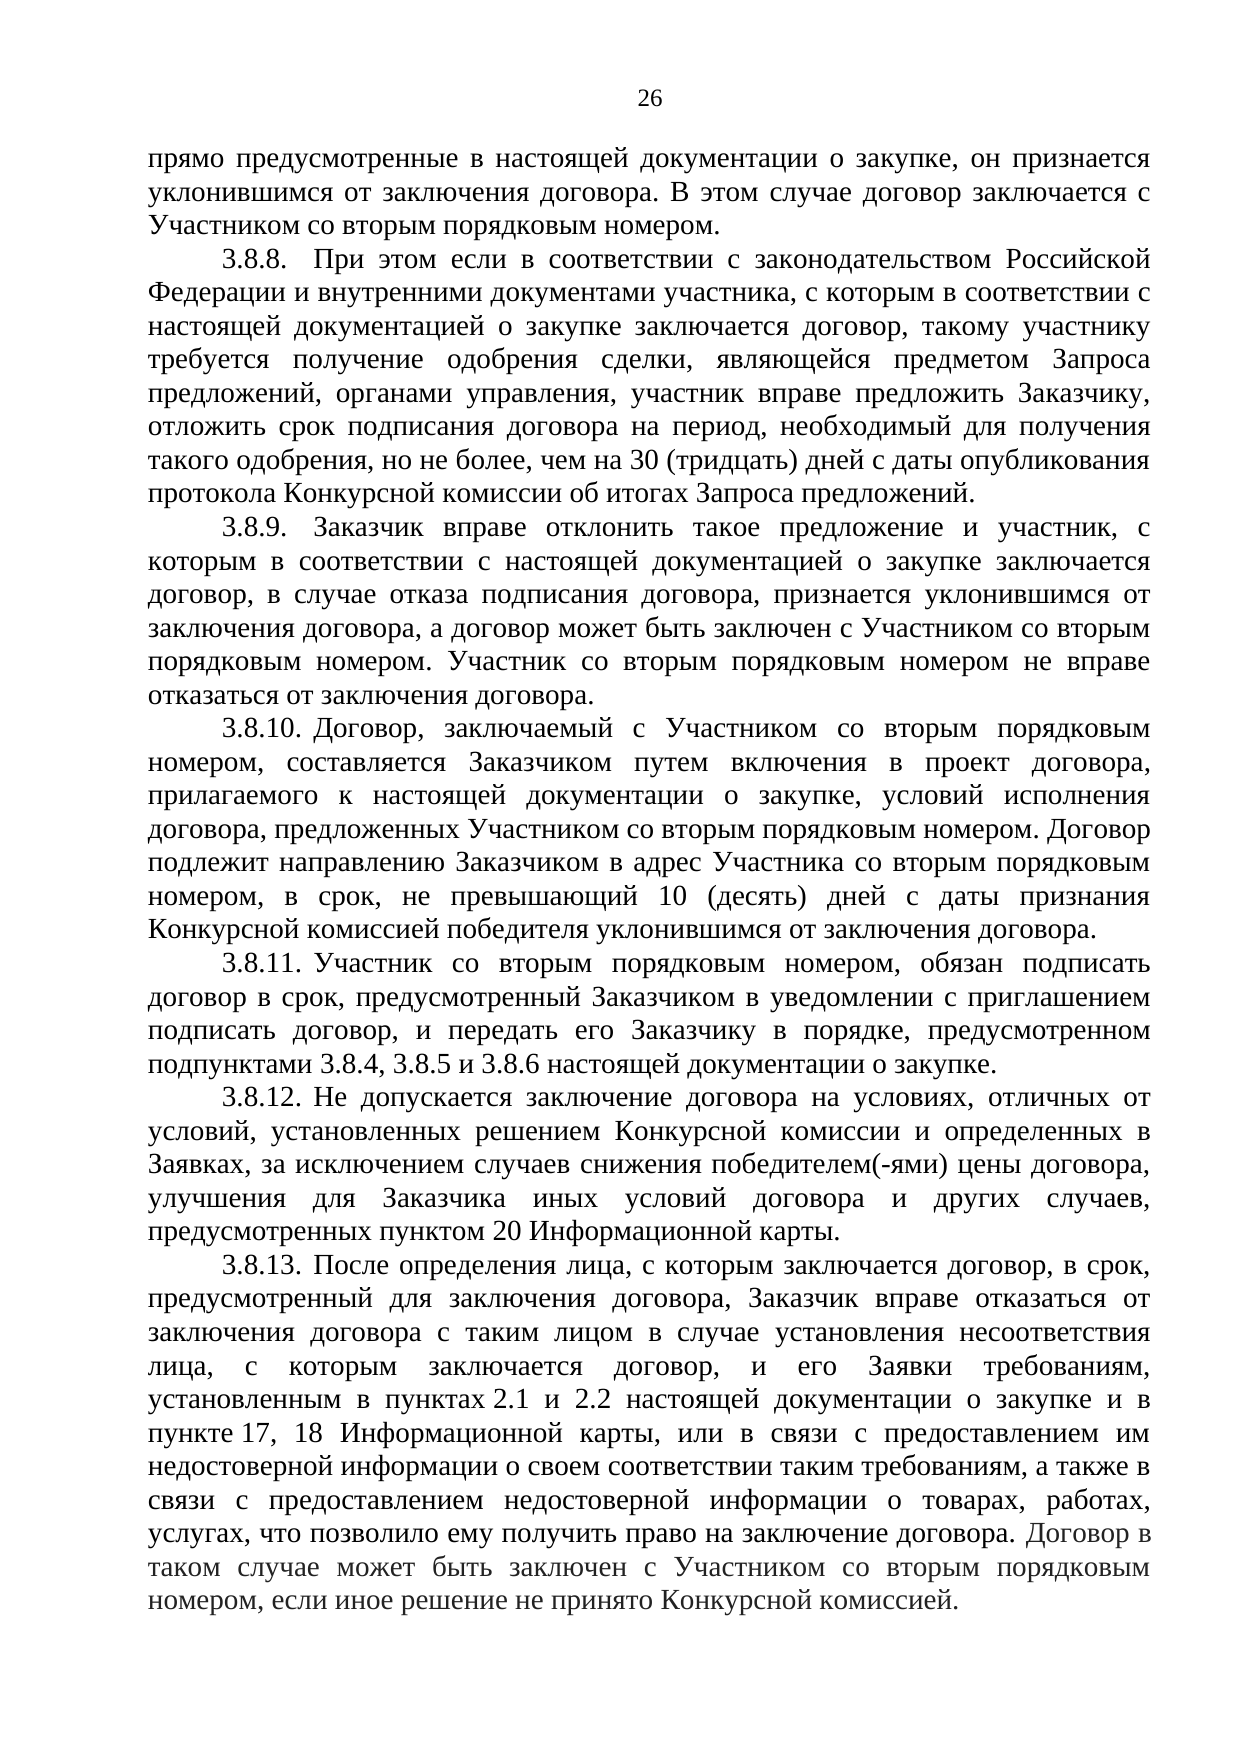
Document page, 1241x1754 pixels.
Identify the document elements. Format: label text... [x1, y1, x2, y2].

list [148, 140, 1152, 241]
list Заказчик вправе отклонить такое предложение и участник, с которым в соответствии с настоящей документацией о закупке заключается договор, в случае отказа подписания договора, признается уклонившимся от заключения договора, а договор может быть заключен с Участником со вторым порядковым номером. Участник со вторым порядковым номером не вправе отказаться от заключения договора. [148, 509, 1152, 710]
list Участник со вторым порядковым номером, обязан подписать договор в срок, предусмотренный Заказчиком в уведомлении с приглашением подписать договор, и передать его Заказчику в порядке, предусмотренном подпунктами 3.8.4, 3.8.5 и 3.8.6 настоящей документации о закупке. [148, 945, 1152, 1079]
list Договор, заключаемый с Участником со вторым порядковым номером, составляется Заказчиком путем включения в проект договора, прилагаемого к настоящей документации о закупке, условий исполнения договора, предложенных Участником со вторым порядковым номером. Договор подлежит направлению Заказчиком в адрес Участника со вторым порядковым номером, в срок, не превышающий 10 (десять) дней с даты признания Конкурсной комиссией победителя уклонившимся от заключения договора. [148, 710, 1152, 945]
list При этом если в соответствии с законодательством Российской Федерации и внутренними документами участника, с которым в соответствии с настоящей документацией о закупке заключается договор, такому участнику требуется получение одобрения сделки, являющейся предметом Запроса предложений, органами управления, участник вправе предложить Заказчику, отложить срок подписания договора на период, необходимый для получения такого одобрения, но не более, чем на 30 (тридцать) дней с даты опубликования протокола Конкурсной комиссии об итогах Запроса предложений. [148, 241, 1152, 509]
list После определения лица, с которым заключается договор, в срок, предусмотренный для заключения договора, Заказчик вправе отказаться от заключения договора с таким лицом в случае установления несоответствия лица, с которым заключается договор, и его Заявки требованиям, установленным в пунктах 2.1 и 2.2 настоящей документации о закупке и в пункте 17, 18 Информационной карты, или в связи с предоставлением им недостоверной информации о своем соответствии таким требованиям, а также в связи с предоставлением недостоверной информации о товарах, работах, услугах, что позволило ему получить право на заключение договора. Договор в таком случае может быть заключен с Участником со вторым порядковым номером, если иное решение не принято Конкурсной комиссией. [148, 1247, 1152, 1549]
list Не допускается заключение договора на условиях, отличных от условий, установленных решением Конкурсной комиссии и определенных в Заявках, за исключением случаев снижения победителем(-ями) цены договора, улучшения для Заказчика иных условий договора и других случаев, предусмотренных пунктом 20 Информационной карты. [148, 1079, 1152, 1247]
